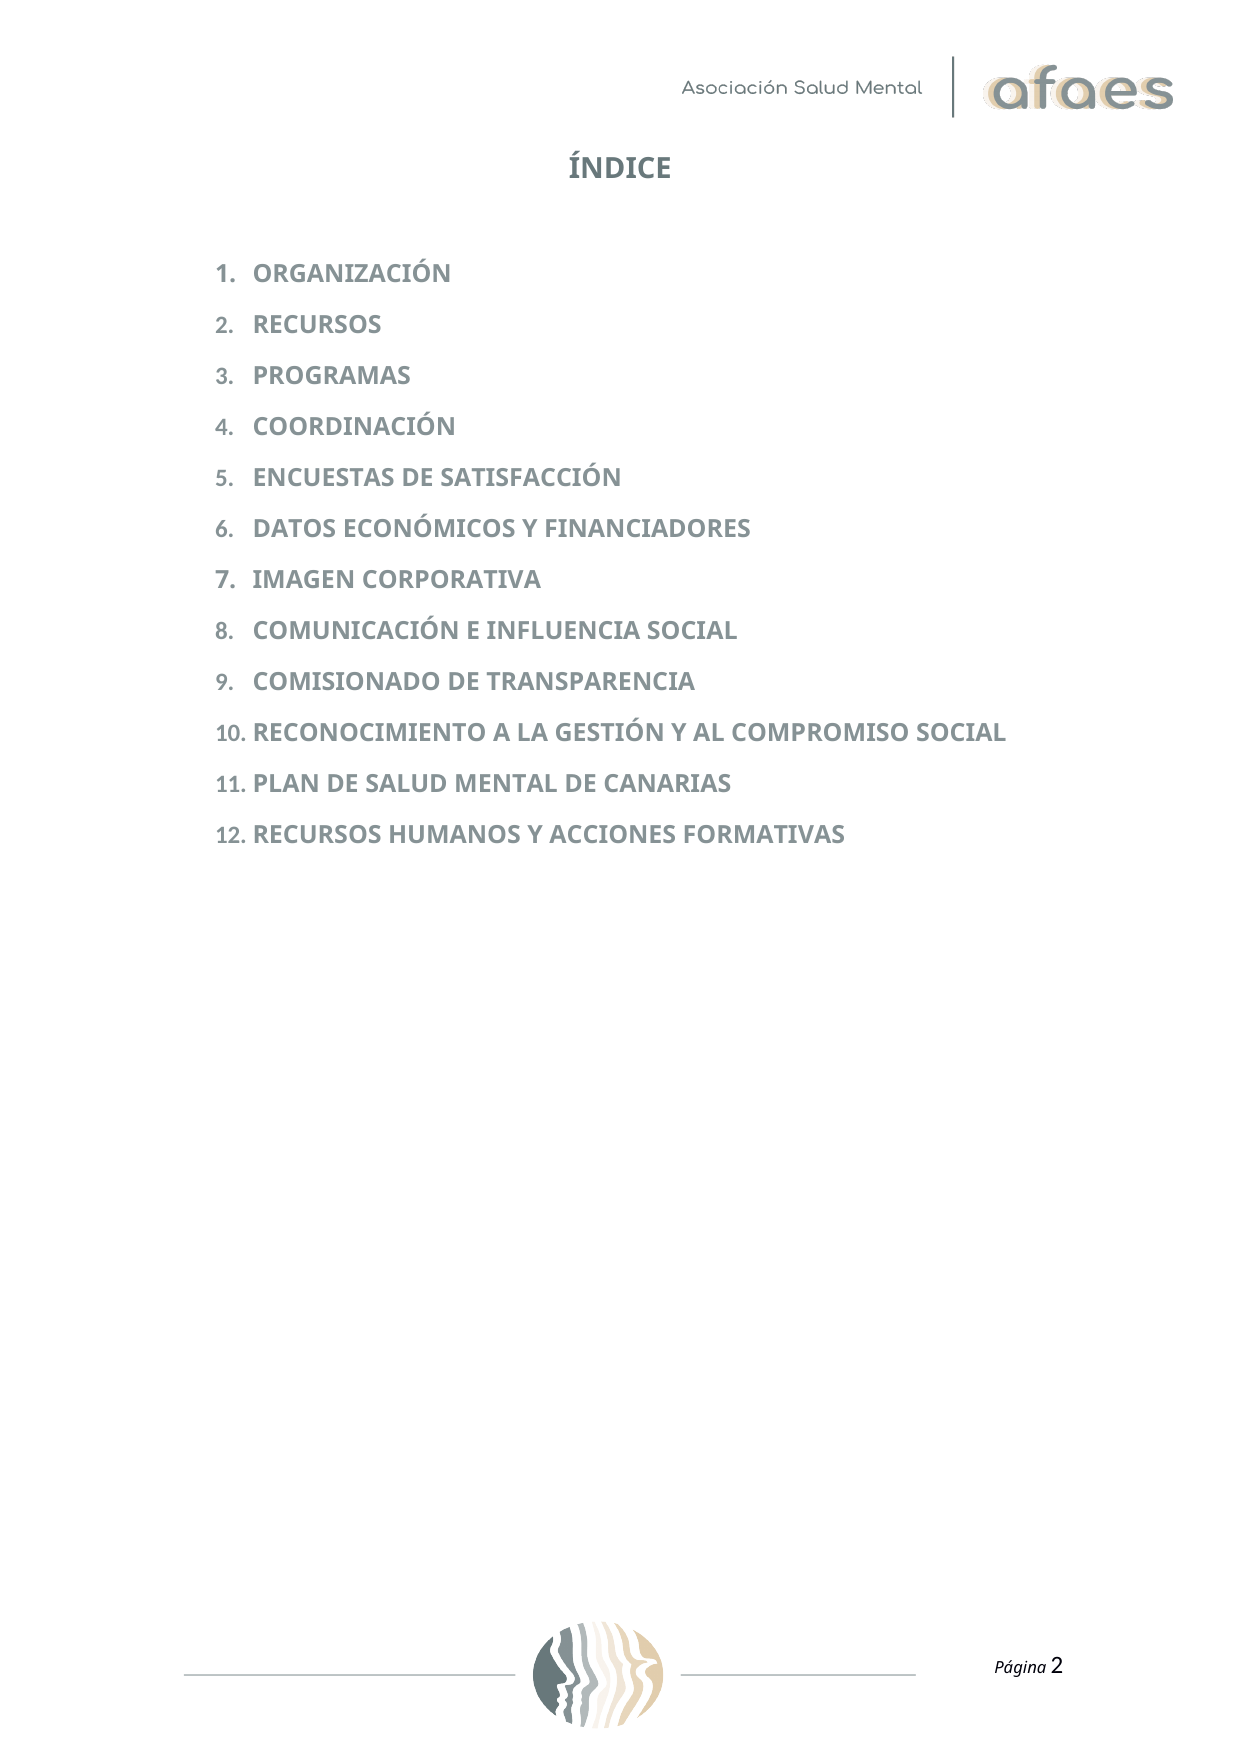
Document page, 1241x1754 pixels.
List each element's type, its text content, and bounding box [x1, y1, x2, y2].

list PLAN DE SALUD MENTAL DE CANARIAS [215, 766, 1063, 800]
list COMUNICACIÓN E INFLUENCIA SOCIAL [215, 613, 1063, 647]
list IMAGEN CORPORATIVA [215, 562, 1063, 596]
list COORDINACIÓN [215, 408, 1063, 443]
list ENCUESTAS DE SATISFACCIÓN [215, 459, 1063, 494]
picture [140, 1590, 1059, 1754]
list PROGRAMAS [215, 357, 1063, 392]
picture [3, 3, 1231, 134]
list RECURSOS HUMANOS Y ACCIONES FORMATIVAS [215, 817, 1063, 851]
list ORGANIZACIÓN [215, 255, 1063, 289]
list RECURSOS [215, 306, 1063, 341]
list DATOS ECONÓMICOS Y FINANCIADORES [215, 511, 1063, 545]
text ÍNDICE [177, 148, 1063, 187]
list COMISIONADO DE TRANSPARENCIA [215, 664, 1063, 698]
list RECONOCIMIENTO A LA GESTIÓN Y AL COMPROMISO SOCIAL [215, 715, 1063, 749]
